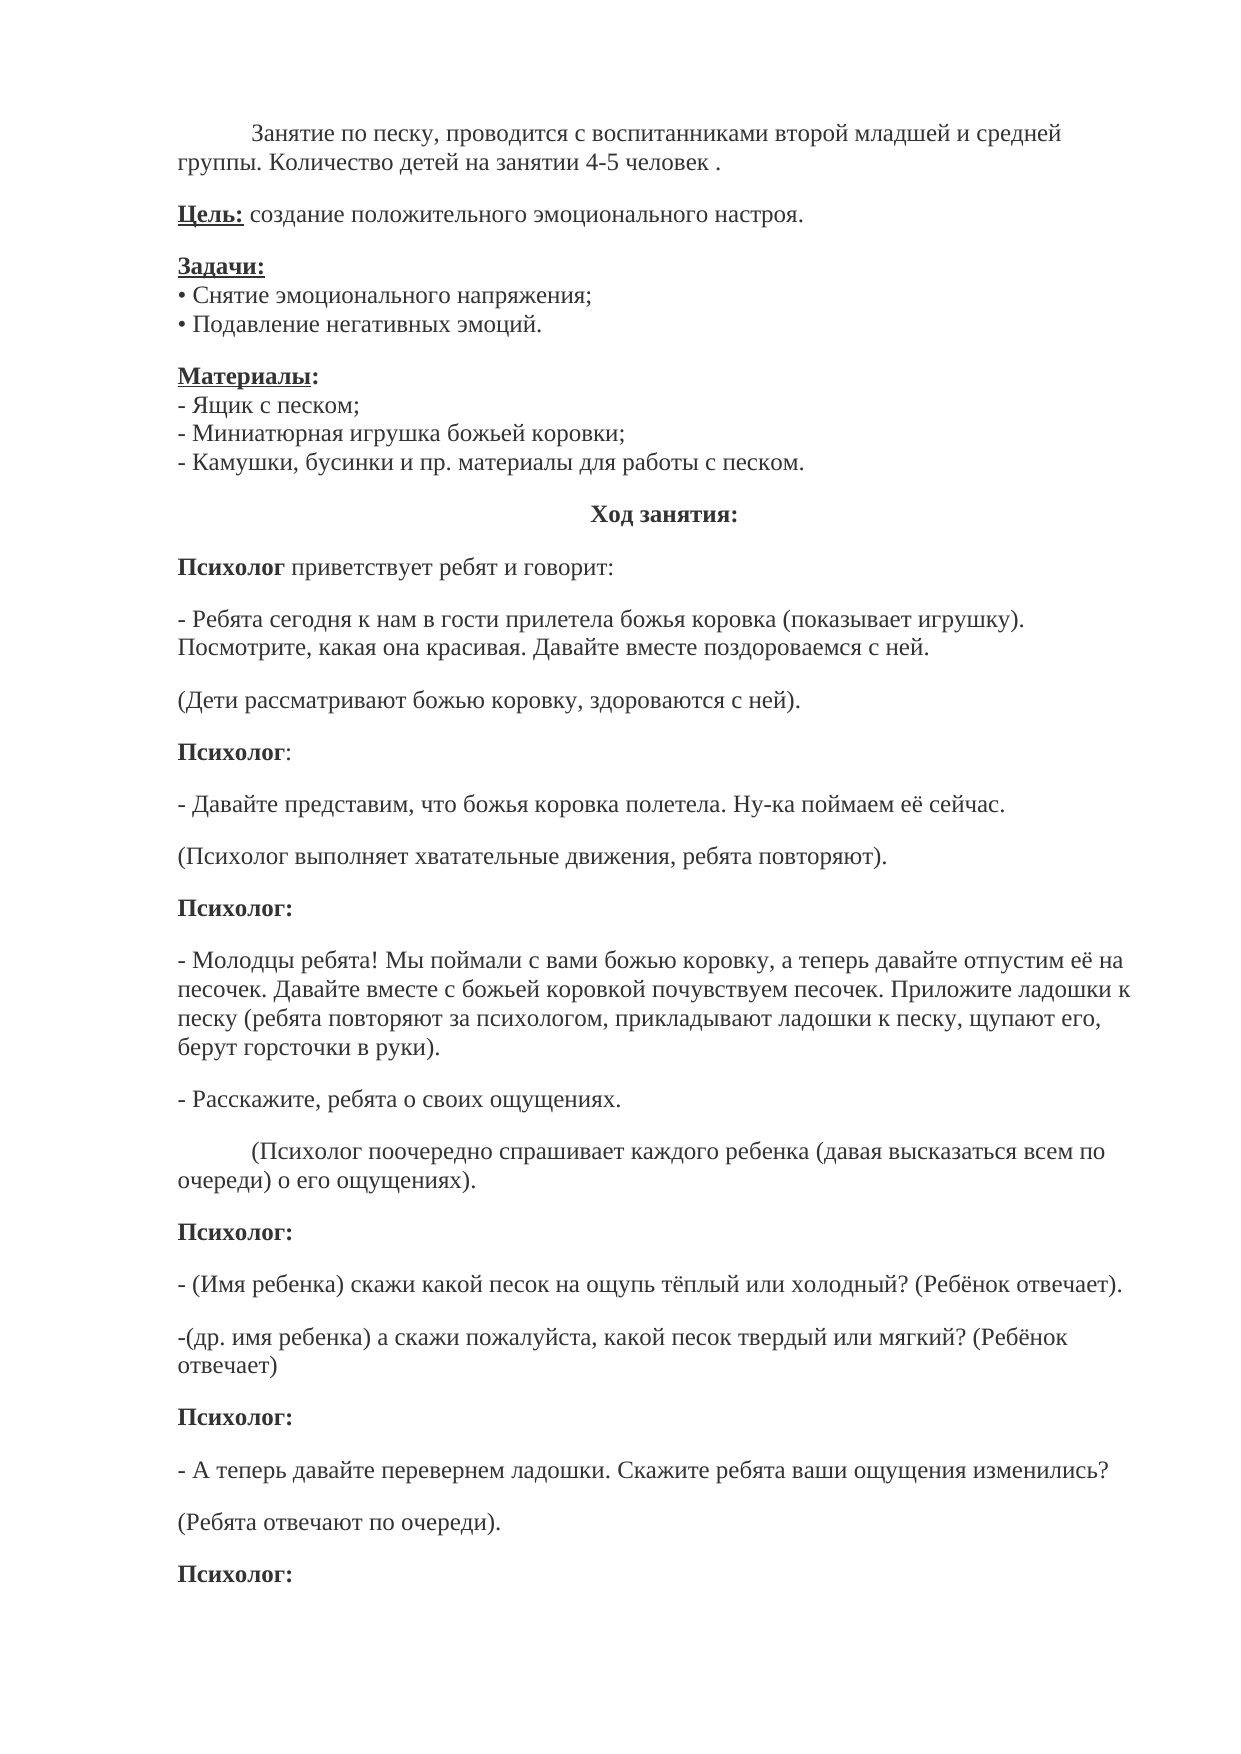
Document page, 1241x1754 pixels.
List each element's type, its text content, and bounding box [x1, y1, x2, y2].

text - А теперь давайте перевернем ладошки. Скажите ребята ваши ощущения изменились? [177, 1455, 1152, 1483]
text - Давайте представим, что божья коровка полетела. Ну-ка поймаем её сейчас. [177, 789, 1152, 818]
text Занятие по песку, проводится с воспитанниками второй младшей и средней группы. Количество детей на занятии 4-5 человек . [177, 118, 1152, 176]
text - Ребята сегодня к нам в гости прилетела божья коровка (показывает игрушку). Посмотрите, какая она красивая. Давайте вместе поздороваемся с ней. [177, 604, 1152, 661]
text Ход занятия: [177, 499, 1152, 528]
text (Дети рассматривают божью коровку, здороваются с ней). [177, 685, 1152, 713]
text - Камушки, бусинки и пр. материалы для работы с песком. [177, 447, 1152, 476]
text Психолог: [177, 893, 1152, 922]
text - Расскажите, ребята о своих ощущениях. [177, 1084, 1152, 1113]
text Цель: создание положительного эмоционального настроя. [177, 199, 1152, 228]
text Задачи: [177, 251, 1152, 280]
text Психолог: [177, 1402, 1152, 1431]
text -(др. имя ребенка) а скажи пожалуйста, какой песок твердый или мягкий? (Ребёнок отвечает) [177, 1322, 1152, 1379]
text (Психолог поочередно спрашивает каждого ребенка (давая высказаться всем по очереди) о его ощущениях). [177, 1136, 1152, 1194]
text Психолог приветствует ребят и говорит: [177, 552, 1152, 580]
text (Ребята отвечают по очереди). [177, 1507, 1152, 1536]
text Материалы: [177, 361, 1152, 390]
text • Подавление негативных эмоций. [177, 309, 1152, 337]
text - Ящик с песком; [177, 390, 1152, 418]
text Психолог: [177, 1559, 1152, 1588]
text (Психолог выполняет хватательные движения, ребята повторяют). [177, 841, 1152, 870]
text - Молодцы ребята! Мы поймали с вами божью коровку, а теперь давайте отпустим её на песочек. Давайте вместе с божьей коровкой почувствуем песочек. Приложите ладошки к песку (ребята повторяют за психологом, прикладывают ладошки к песку, щупают его, берут горсточки в руки). [177, 946, 1152, 1061]
text • Снятие эмоционального напряжения; [177, 280, 1152, 309]
text Психолог: [177, 737, 1152, 766]
text - Миниатюрная игрушка божьей коровки; [177, 418, 1152, 447]
text - (Имя ребенка) скажи какой песок на ощупь тёплый или холодный? (Ребёнок отвечает). [177, 1269, 1152, 1298]
text Психолог: [177, 1217, 1152, 1246]
